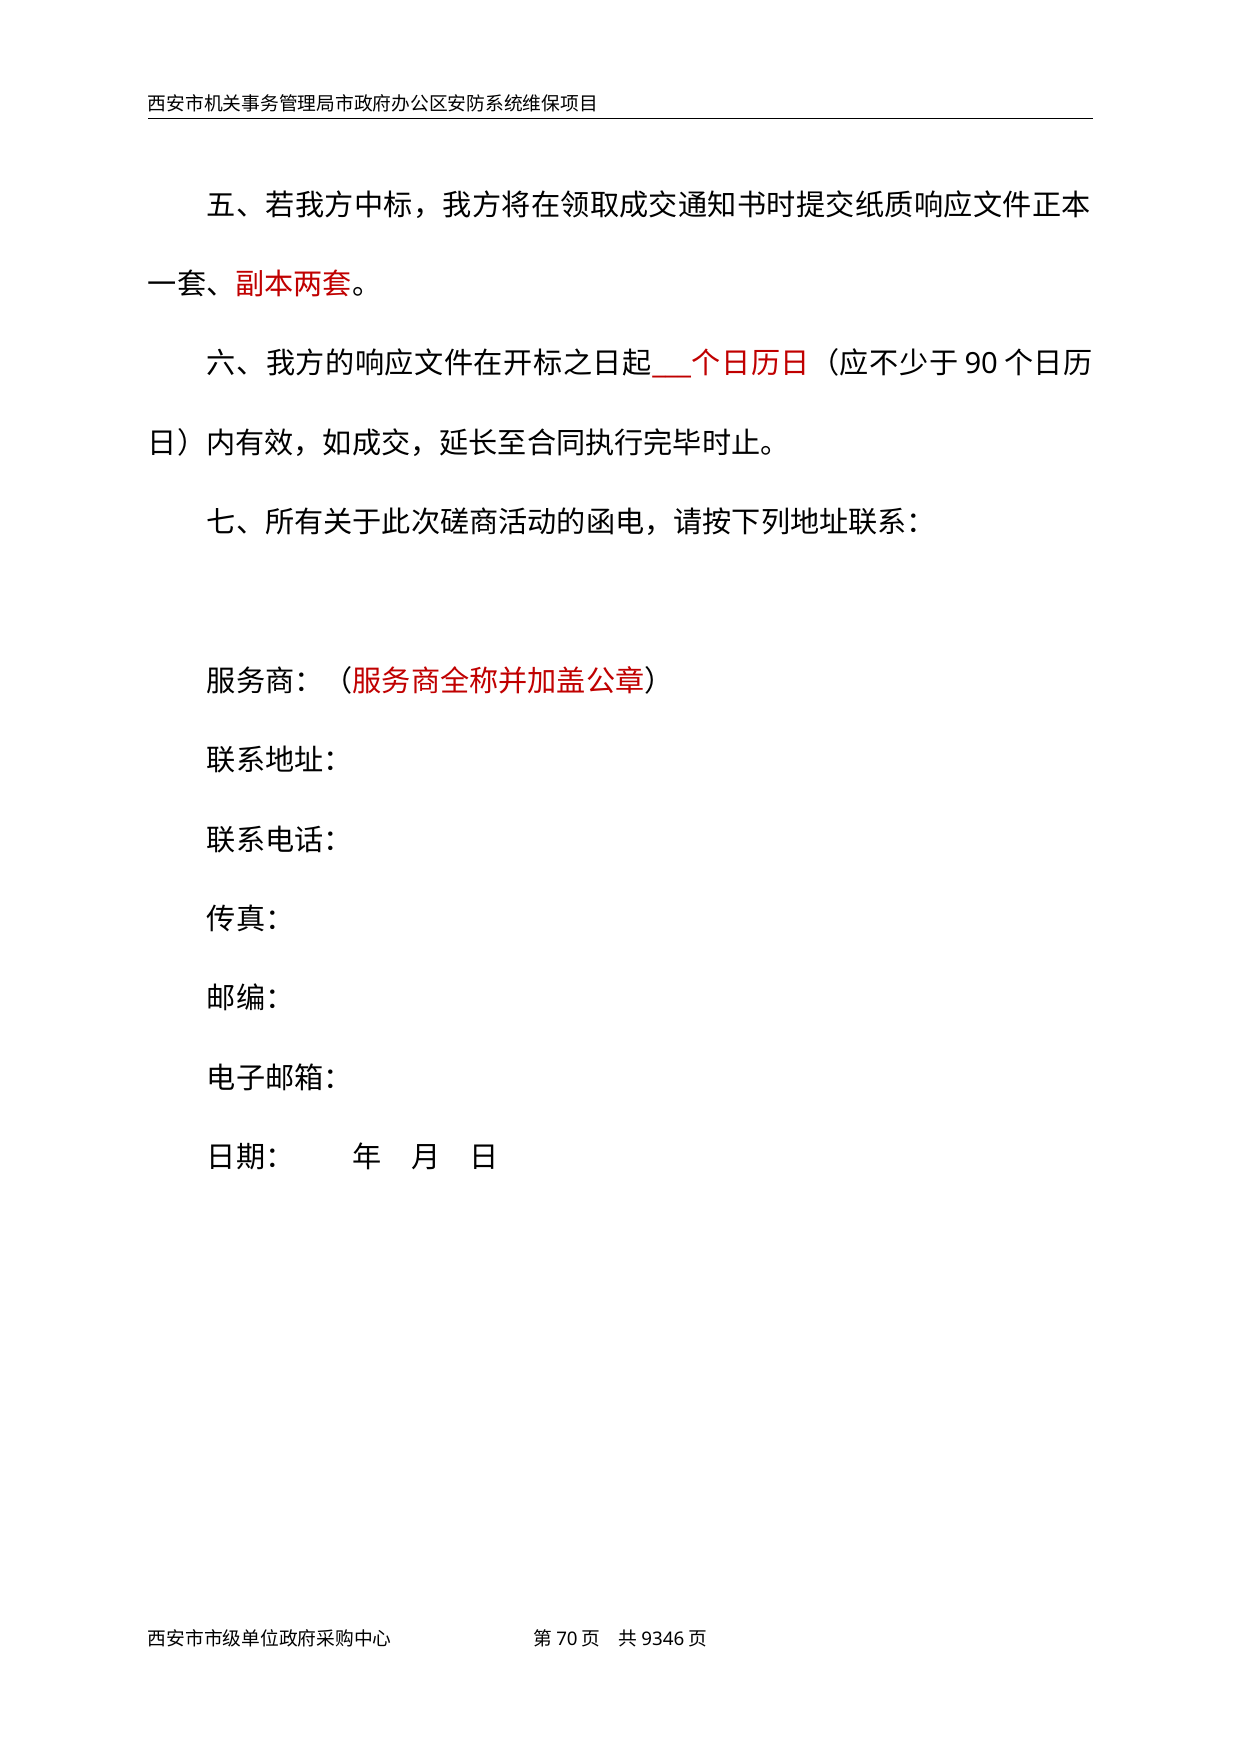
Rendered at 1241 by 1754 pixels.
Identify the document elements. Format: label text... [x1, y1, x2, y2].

text 联系地址： [148, 718, 1093, 798]
text 日期： 年 月 日 [148, 1115, 1093, 1194]
text 服务商：（服务商全称并加盖公章） [148, 639, 1093, 718]
text 邮编： [148, 956, 1093, 1036]
text 七、所有关于此次磋商活动的函电，请按下列地址联系： [148, 480, 1093, 559]
text 六、我方的响应文件在开标之日起___个日历日（应不少于90个日历日）内有效，如成交，延长至合同执行完毕时止。 [148, 321, 1093, 480]
text 联系电话： [148, 798, 1093, 877]
text 传真： [148, 877, 1093, 956]
text 五、若我方中标，我方将在领取成交通知书时提交纸质响应文件正本一套、副本两套。 [148, 163, 1093, 321]
text 电子邮箱： [148, 1036, 1093, 1115]
